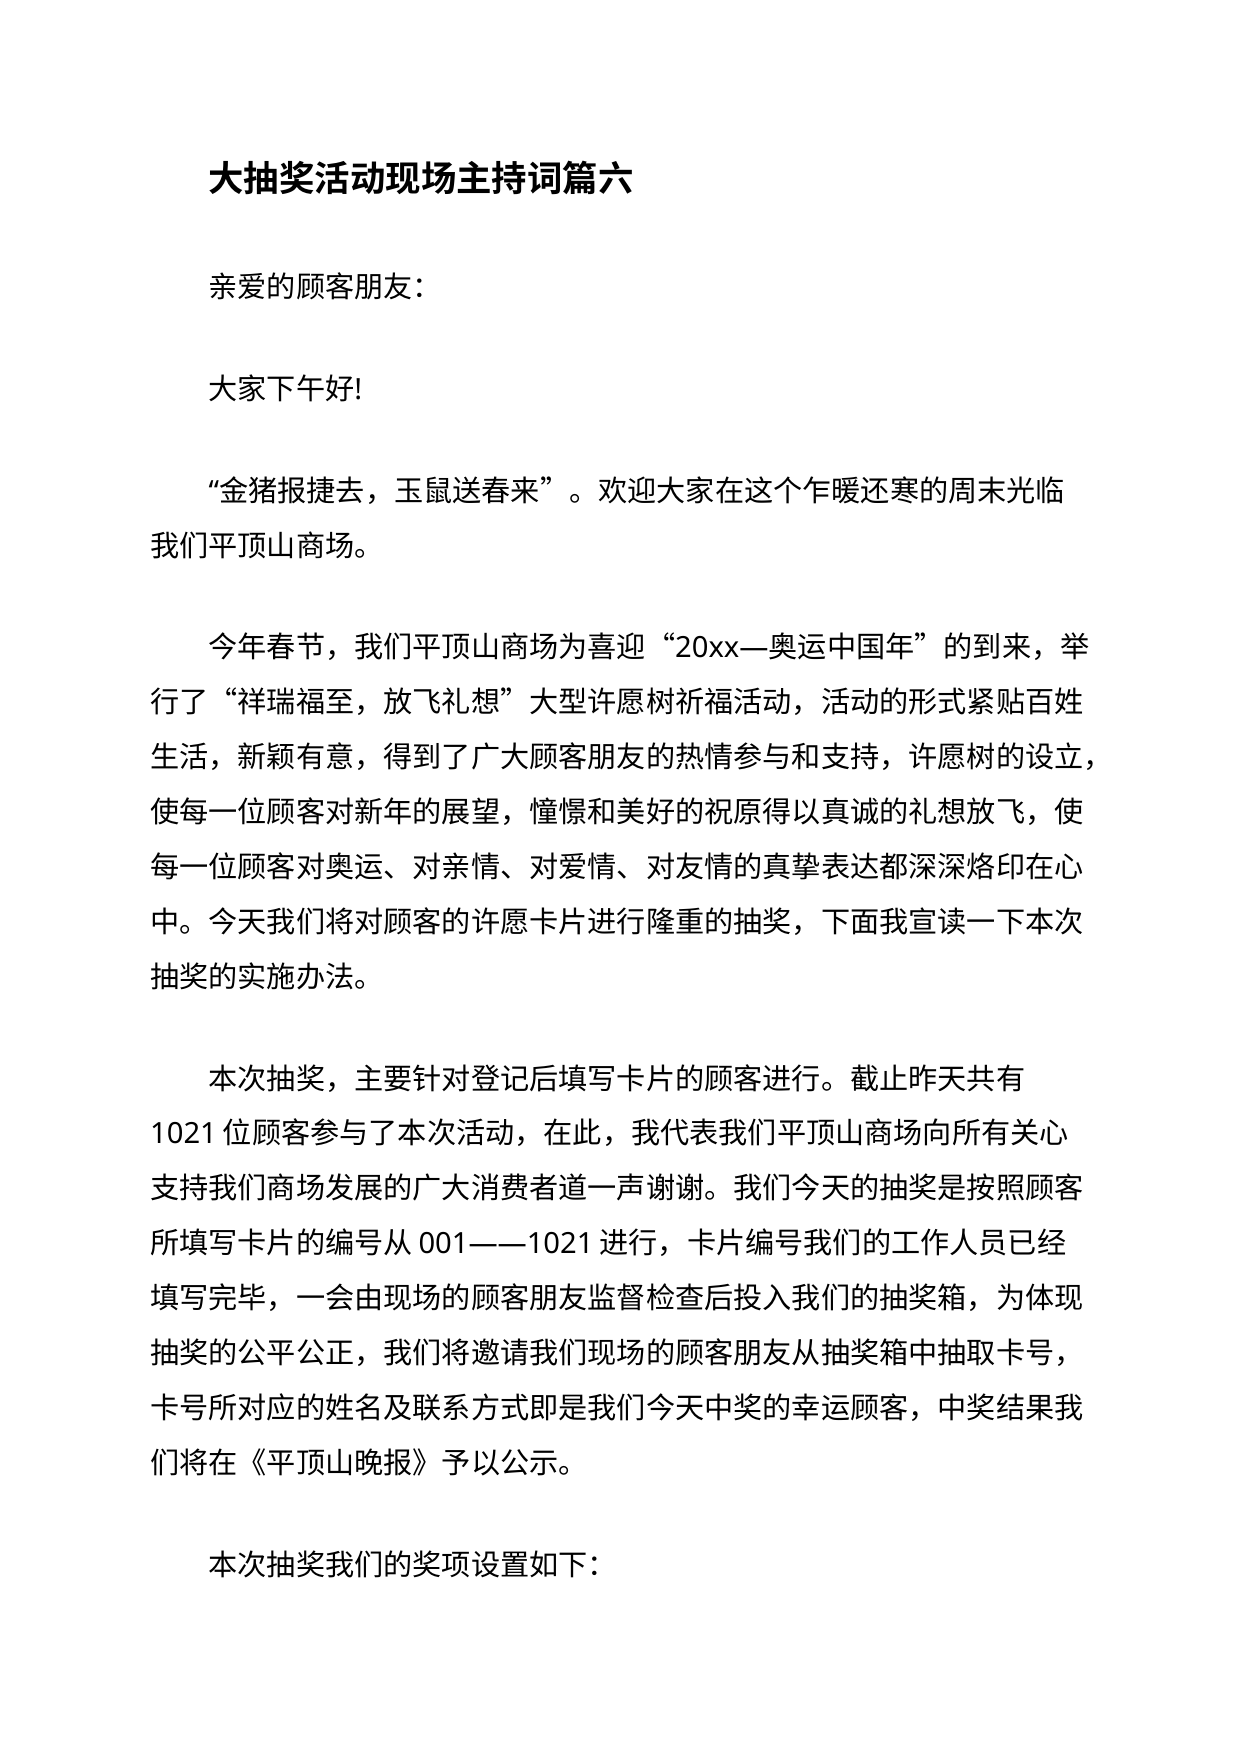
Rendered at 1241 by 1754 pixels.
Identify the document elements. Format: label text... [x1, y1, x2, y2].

text 大抽奖活动现场主持词篇六 [150, 150, 1090, 201]
text “金猪报捷去，玉鼠送春来”。欢迎大家在这个乍暖还寒的周末光临我们平顶山商场。 [150, 467, 1090, 564]
text 大家下午好! [150, 365, 1090, 408]
text 本次抽奖我们的奖项设置如下： [150, 1541, 1090, 1584]
text 亲爱的顾客朋友： [150, 263, 1090, 306]
text 本次抽奖，主要针对登记后填写卡片的顾客进行。截止昨天共有1021位顾客参与了本次活动，在此，我代表我们平顶山商场向所有关心支持我们商场发展的广大消费者道一声谢谢。我们今天的抽奖是按照顾客所填写卡片的编号从001——1021进行，卡片编号我们的工作人员已经填写完毕，一会由现场的顾客朋友监督检查后投入我们的抽奖箱，为体现抽奖的公平公正，我们将邀请我们现场的顾客朋友从抽奖箱中抽取卡号，卡号所对应的姓名及联系方式即是我们今天中奖的幸运顾客，中奖结果我们将在《平顶山晚报》予以公示。 [150, 1055, 1090, 1482]
text 今年春节，我们平顶山商场为喜迎“20xx—奥运中国年”的到来，举行了“祥瑞福至，放飞礼想”大型许愿树祈福活动，活动的形式紧贴百姓生活，新颖有意，得到了广大顾客朋友的热情参与和支持，许愿树的设立，使每一位顾客对新年的展望，憧憬和美好的祝原得以真诚的礼想放飞，使每一位顾客对奥运、对亲情、对爱情、对友情的真挚表达都深深烙印在心中。今天我们将对顾客的许愿卡片进行隆重的抽奖，下面我宣读一下本次抽奖的实施办法。 [150, 624, 1090, 996]
